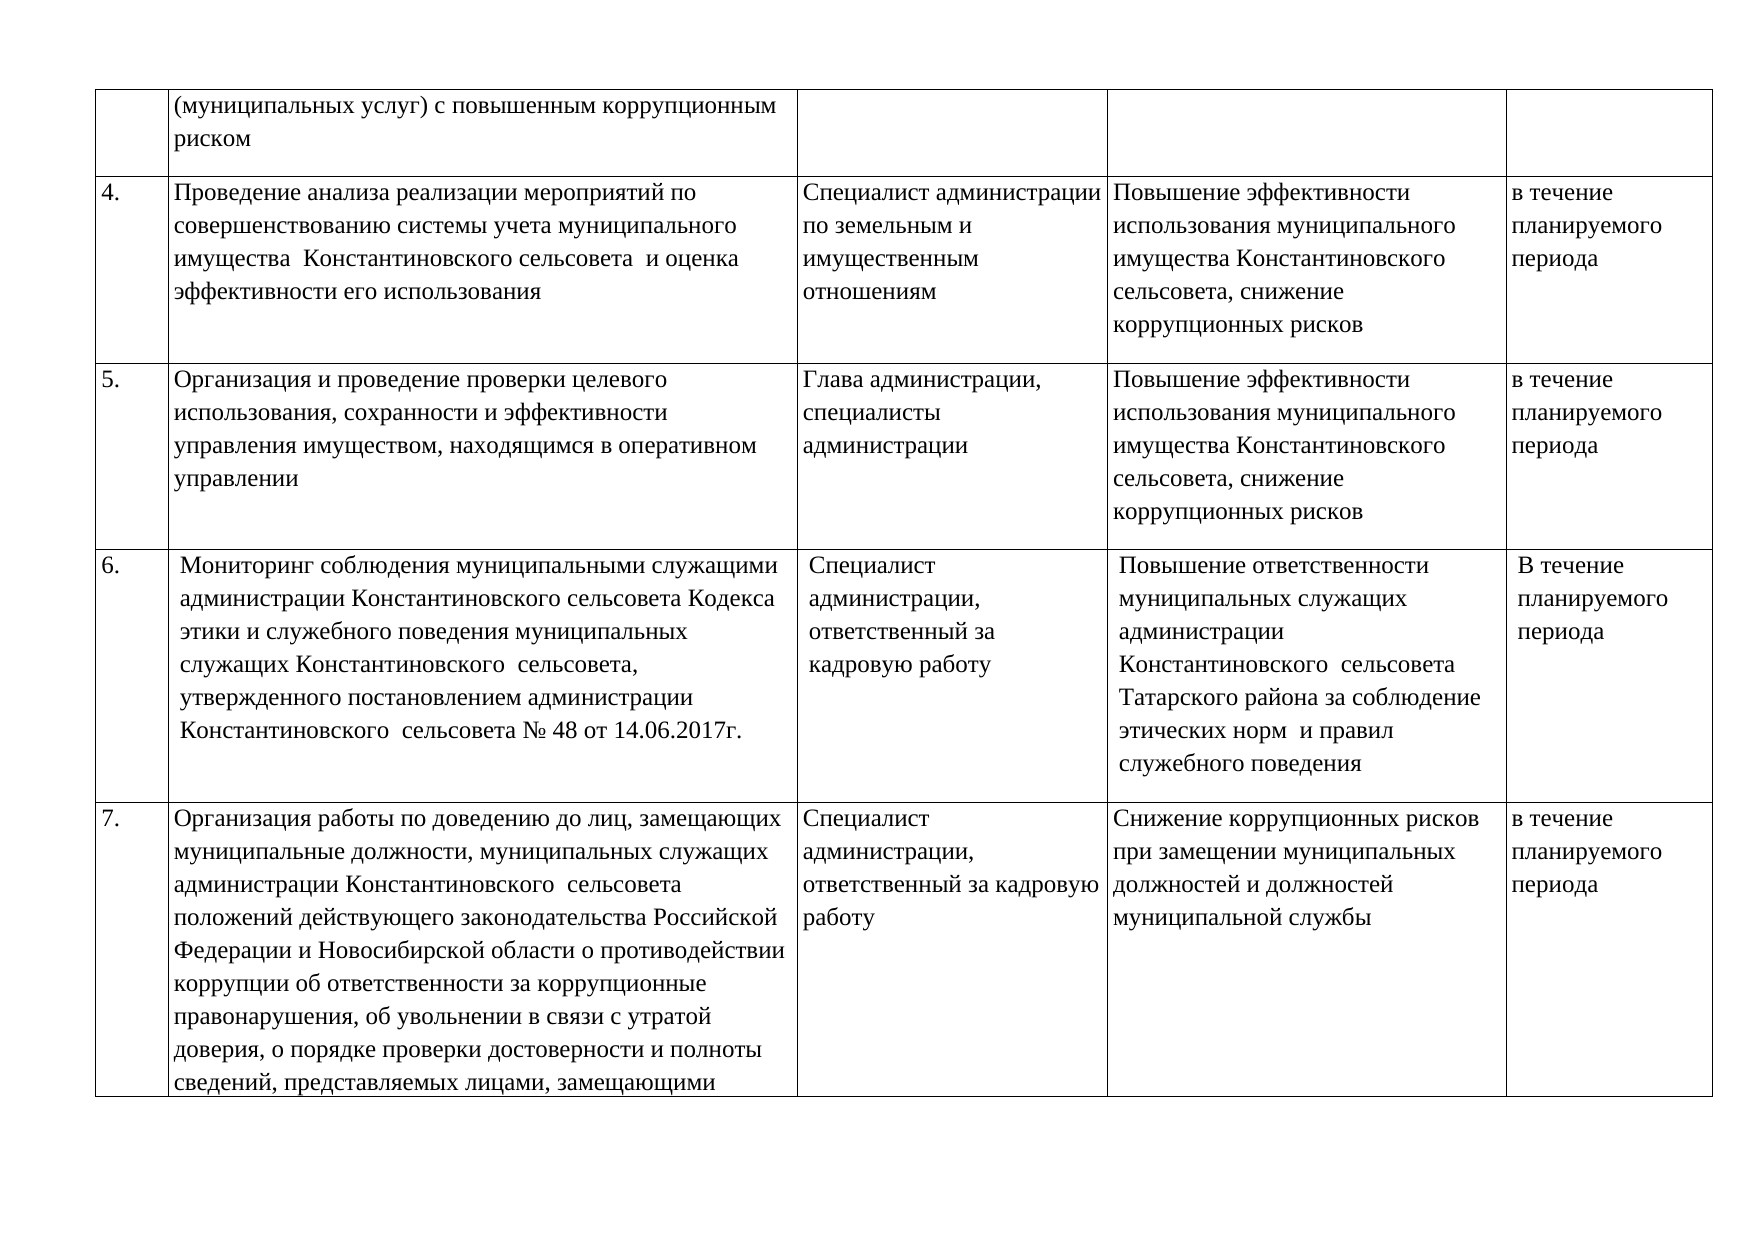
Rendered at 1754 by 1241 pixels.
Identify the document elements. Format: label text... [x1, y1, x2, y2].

table_cell 3. [96, 90, 168, 176]
table_cell Мониторинг соблюдения муниципальными служащими администрации Константиновского сельсовета Кодекса этики и служебного поведения муниципальных служащих Константиновского сельсовета, утвержденного постановлением администрации Константиновского сельсовета № 48 от 14.06.2017г. [169, 550, 797, 802]
table_cell Специалист администрации по земельным и имущественным отношениям [798, 177, 1107, 363]
table_cell Повышение эффективности использования муниципального имущества Константиновского сельсовета, снижение коррупционных рисков [1108, 177, 1506, 363]
table_cell В течение планируемого периода [1507, 550, 1712, 802]
table_cell 7. [96, 803, 168, 1096]
table_cell Повышение ответственности муниципальных служащих администрации Константиновского сельсовета Татарского района за соблюдение этических норм и правил служебного поведения [1108, 550, 1506, 802]
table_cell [169, 803, 797, 1096]
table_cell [798, 803, 1107, 1096]
table_cell Организация и проведение проверки целевого использования, сохранности и эффективности управления имуществом, находящимся в оперативном управлении [169, 364, 797, 549]
table_cell Повышение эффективности использования муниципального имущества Константиновского сельсовета, снижение коррупционных рисков [1108, 364, 1506, 549]
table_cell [1108, 90, 1506, 176]
table_cell 4. [96, 177, 168, 363]
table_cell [1108, 803, 1506, 1096]
table_cell Глава администрации, специалисты администрации [798, 364, 1107, 549]
table_cell в течение планируемого периода [1507, 177, 1712, 363]
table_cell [798, 90, 1107, 176]
table_cell 6. [96, 550, 168, 802]
table_cell Проведение анализа реализации мероприятий по совершенствованию системы учета муниципального имущества Константиновского сельсовета и оценка эффективности его использования [169, 177, 797, 363]
table_cell в течение планируемого периода [1507, 364, 1712, 549]
table_cell 5. [96, 364, 168, 549]
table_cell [169, 90, 797, 176]
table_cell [1507, 803, 1712, 1096]
table_cell Специалист администрации, ответственный за кадровую работу [798, 550, 1107, 802]
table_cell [1507, 90, 1712, 176]
